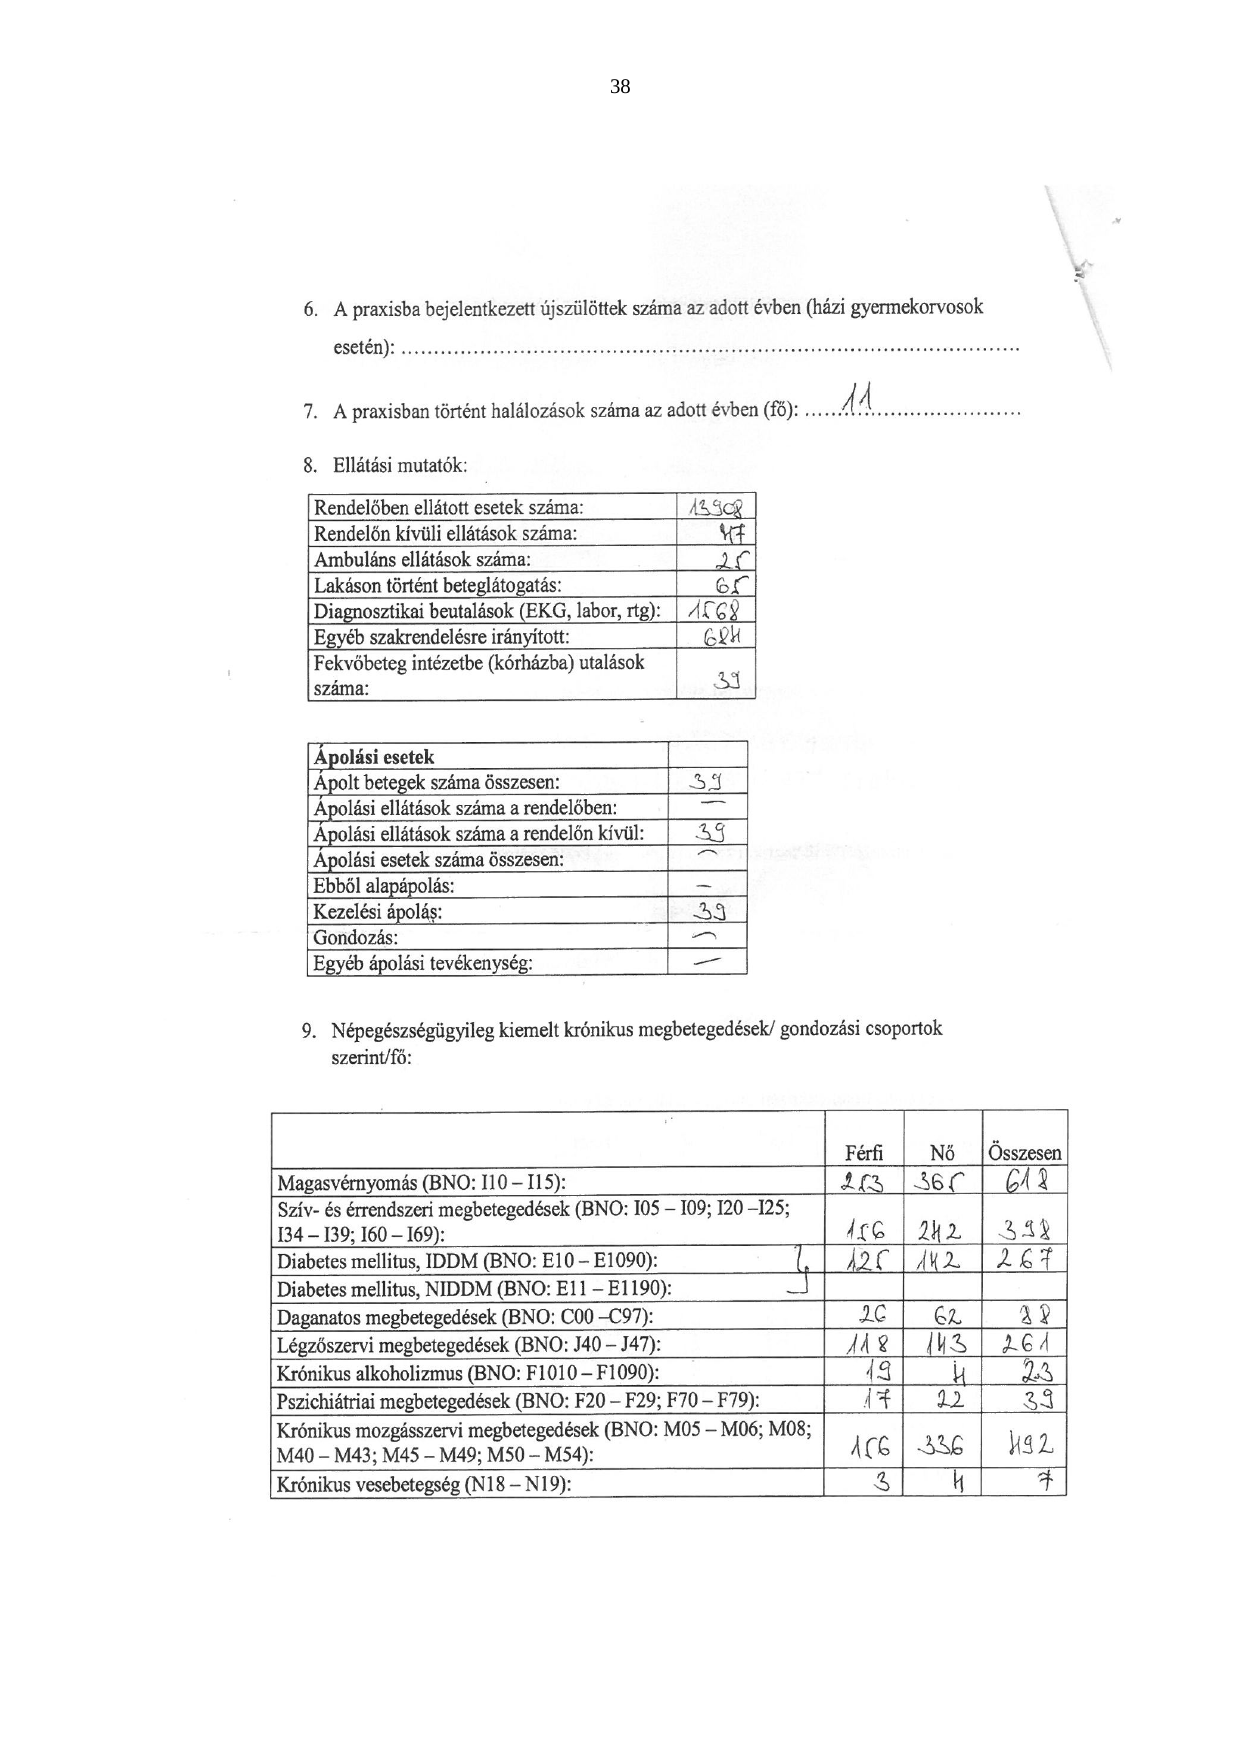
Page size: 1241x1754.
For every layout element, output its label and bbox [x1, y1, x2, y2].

picture [147, 147, 1132, 1607]
